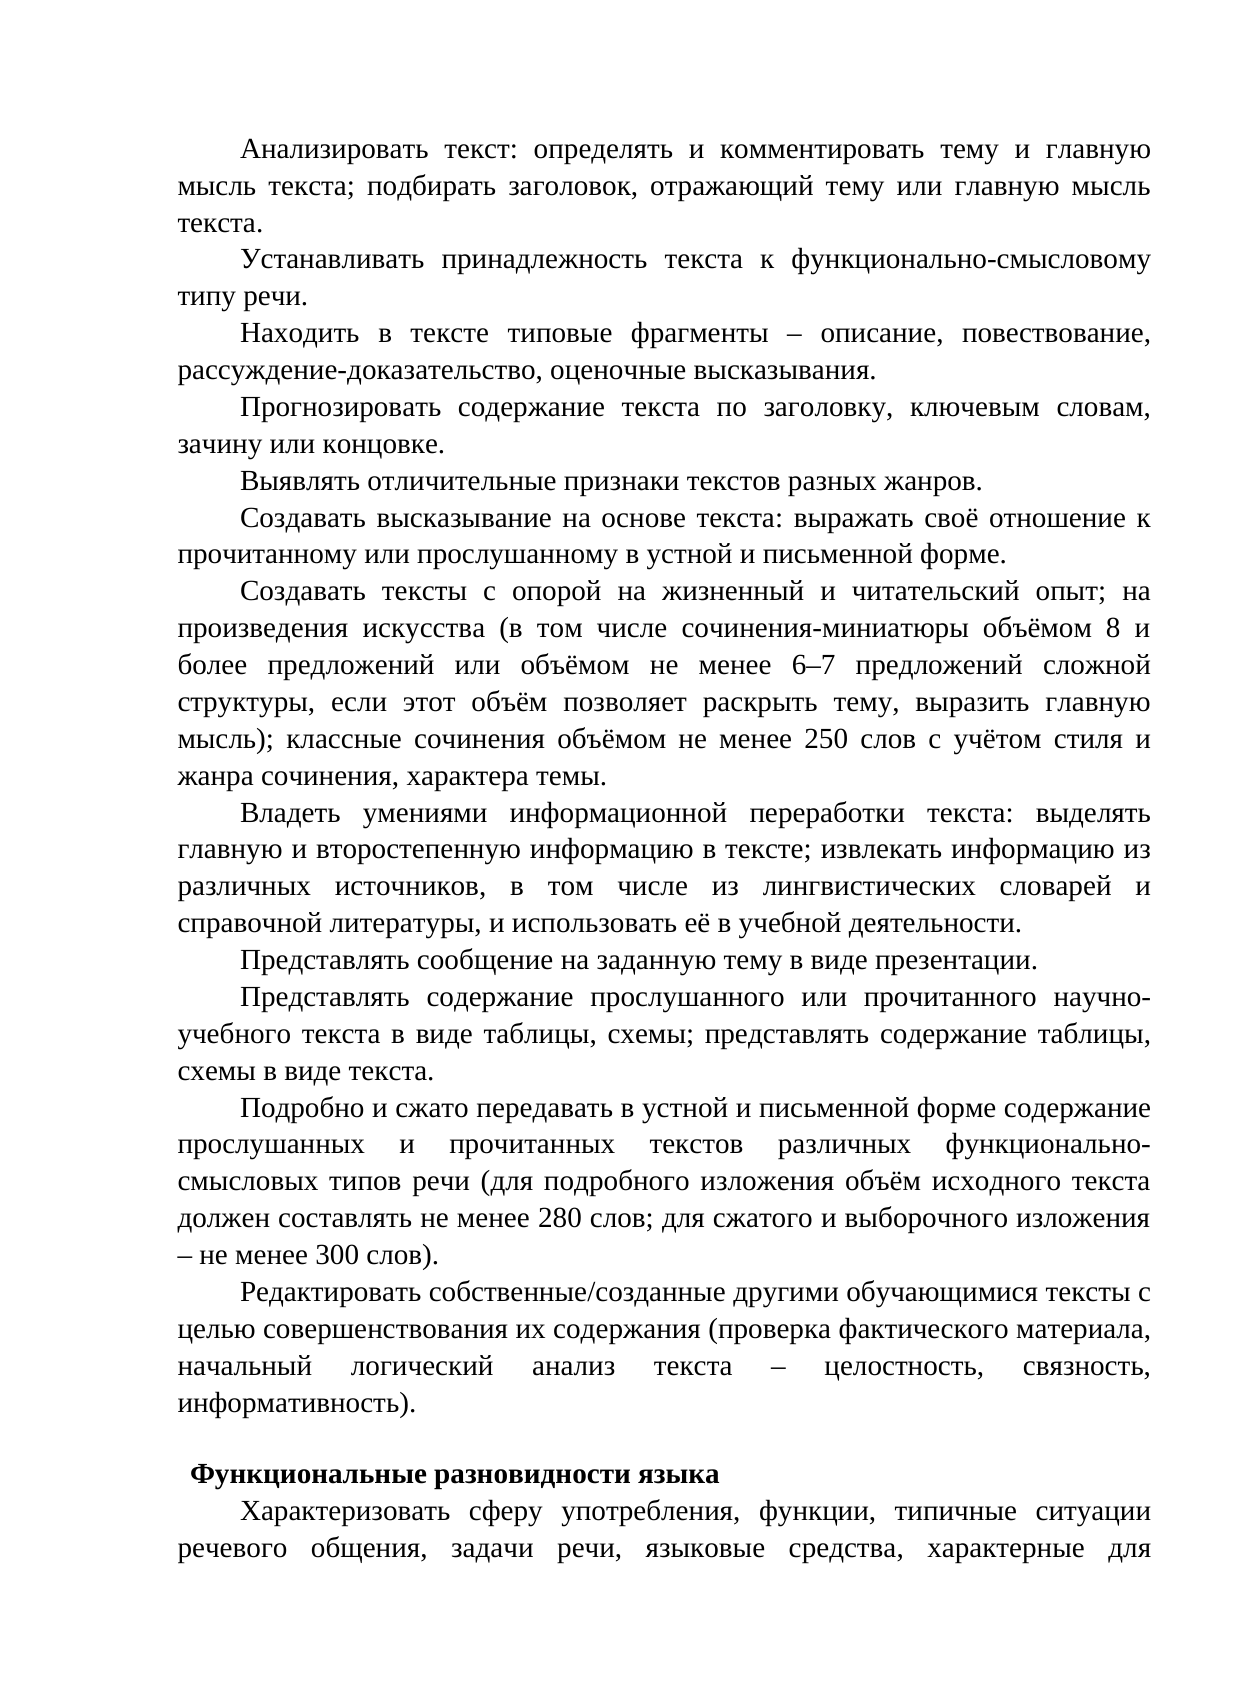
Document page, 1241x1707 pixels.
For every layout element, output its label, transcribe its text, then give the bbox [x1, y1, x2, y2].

text Выявлять отличительные признаки текстов разных жанров. [177, 463, 1152, 496]
text Редактировать собственные/созданные другими обучающимися тексты с целью совершенствования их содержания (проверка фактического материала, начальный логический анализ текста – целостность, связность, информативность). [177, 1274, 1152, 1418]
text Прогнозировать содержание текста по заголовку, ключевым словам, зачину или концовке. [177, 389, 1152, 459]
text Подробно и сжато передавать в устной и письменной форме содержание прослушанных и прочитанных текстов различных функционально-смысловых типов речи (для подробного изложения объём исходного текста должен составлять не менее 280 слов; для сжатого и выборочного изложения – не менее 300 слов). [177, 1090, 1152, 1271]
text Устанавливать принадлежность текста к функционально-смысловому типу речи. [177, 242, 1152, 312]
text Владеть умениями информационной переработки текста: выделять главную и второстепенную информацию в тексте; извлекать информацию из различных источников, в том числе из лингвистических словарей и справочной литературы, и использовать её в учебной деятельности. [177, 795, 1152, 939]
text Анализировать текст: определять и комментировать тему и главную мысль текста; подбирать заголовок, отражающий тему или главную мысль текста. [177, 131, 1152, 238]
text Представлять сообщение на заданную тему в виде презентации. [177, 942, 1152, 976]
text Функциональные разновидности языка [190, 1456, 1152, 1489]
text Находить в тексте типовые фрагменты – описание, повествование, рассуждение-доказательство, оценочные высказывания. [177, 315, 1152, 386]
text Представлять содержание прослушанного или прочитанного научно-учебного текста в виде таблицы, схемы; представлять содержание таблицы, схемы в виде текста. [177, 979, 1152, 1086]
text Создавать тексты с опорой на жизненный и читательский опыт; на произведения искусства (в том числе сочинения-миниатюры объёмом 8 и более предложений или объёмом не менее 6–7 предложений сложной структуры, если этот объём позволяет раскрыть тему, выразить главную мысль); классные сочинения объёмом не менее 250 слов с учётом стиля и жанра сочинения, характера темы. [177, 573, 1152, 791]
text Создавать высказывание на основе текста: выражать своё отношение к прочитанному или прослушанному в устной и письменной форме. [177, 500, 1152, 570]
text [177, 1493, 1152, 1563]
